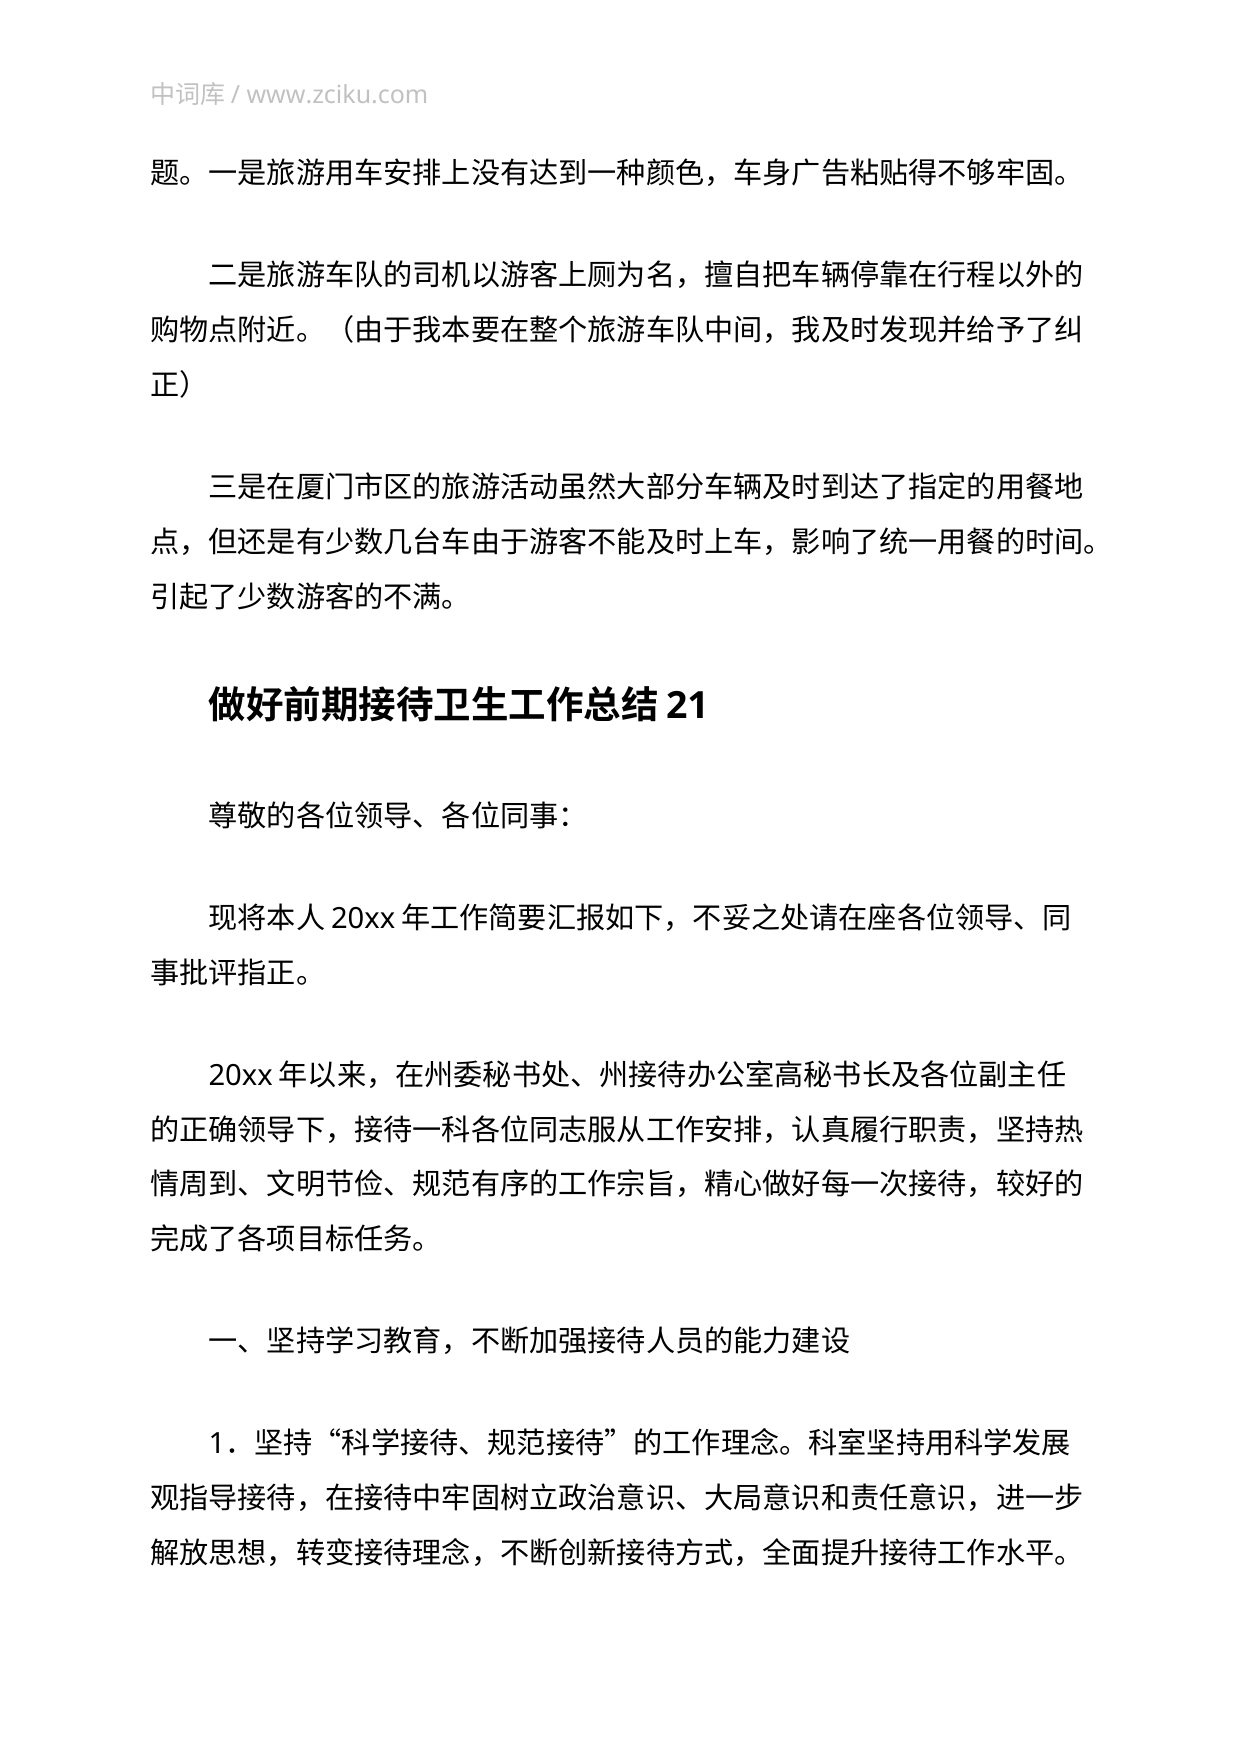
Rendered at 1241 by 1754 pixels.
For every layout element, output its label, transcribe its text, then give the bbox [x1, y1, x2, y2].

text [150, 1419, 1090, 1572]
text 一、坚持学习教育，不断加强接待人员的能力建设 [150, 1318, 1090, 1360]
text 现将本人20xx年工作简要汇报如下，不妥之处请在座各位领导、同事批评指正。 [150, 894, 1090, 992]
text 尊敬的各位领导、各位同事： [150, 792, 1090, 835]
text 三是在厦门市区的旅游活动虽然大部分车辆及时到达了指定的用餐地点，但还是有少数几台车由于游客不能及时上车，影响了统一用餐的时间。引起了少数游客的不满。 [150, 463, 1090, 615]
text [150, 150, 1090, 192]
text 做好前期接待卫生工作总结21 [150, 675, 1090, 729]
text 20xx年以来，在州委秘书处、州接待办公室高秘书长及各位副主任的正确领导下，接待一科各位同志服从工作安排，认真履行职责，坚持热情周到、文明节俭、规范有序的工作宗旨，精心做好每一次接待，较好的完成了各项目标任务。 [150, 1051, 1090, 1258]
text 二是旅游车队的司机以游客上厕为名，擅自把车辆停靠在行程以外的购物点附近。（由于我本要在整个旅游车队中间，我及时发现并给予了纠正） [150, 252, 1090, 404]
